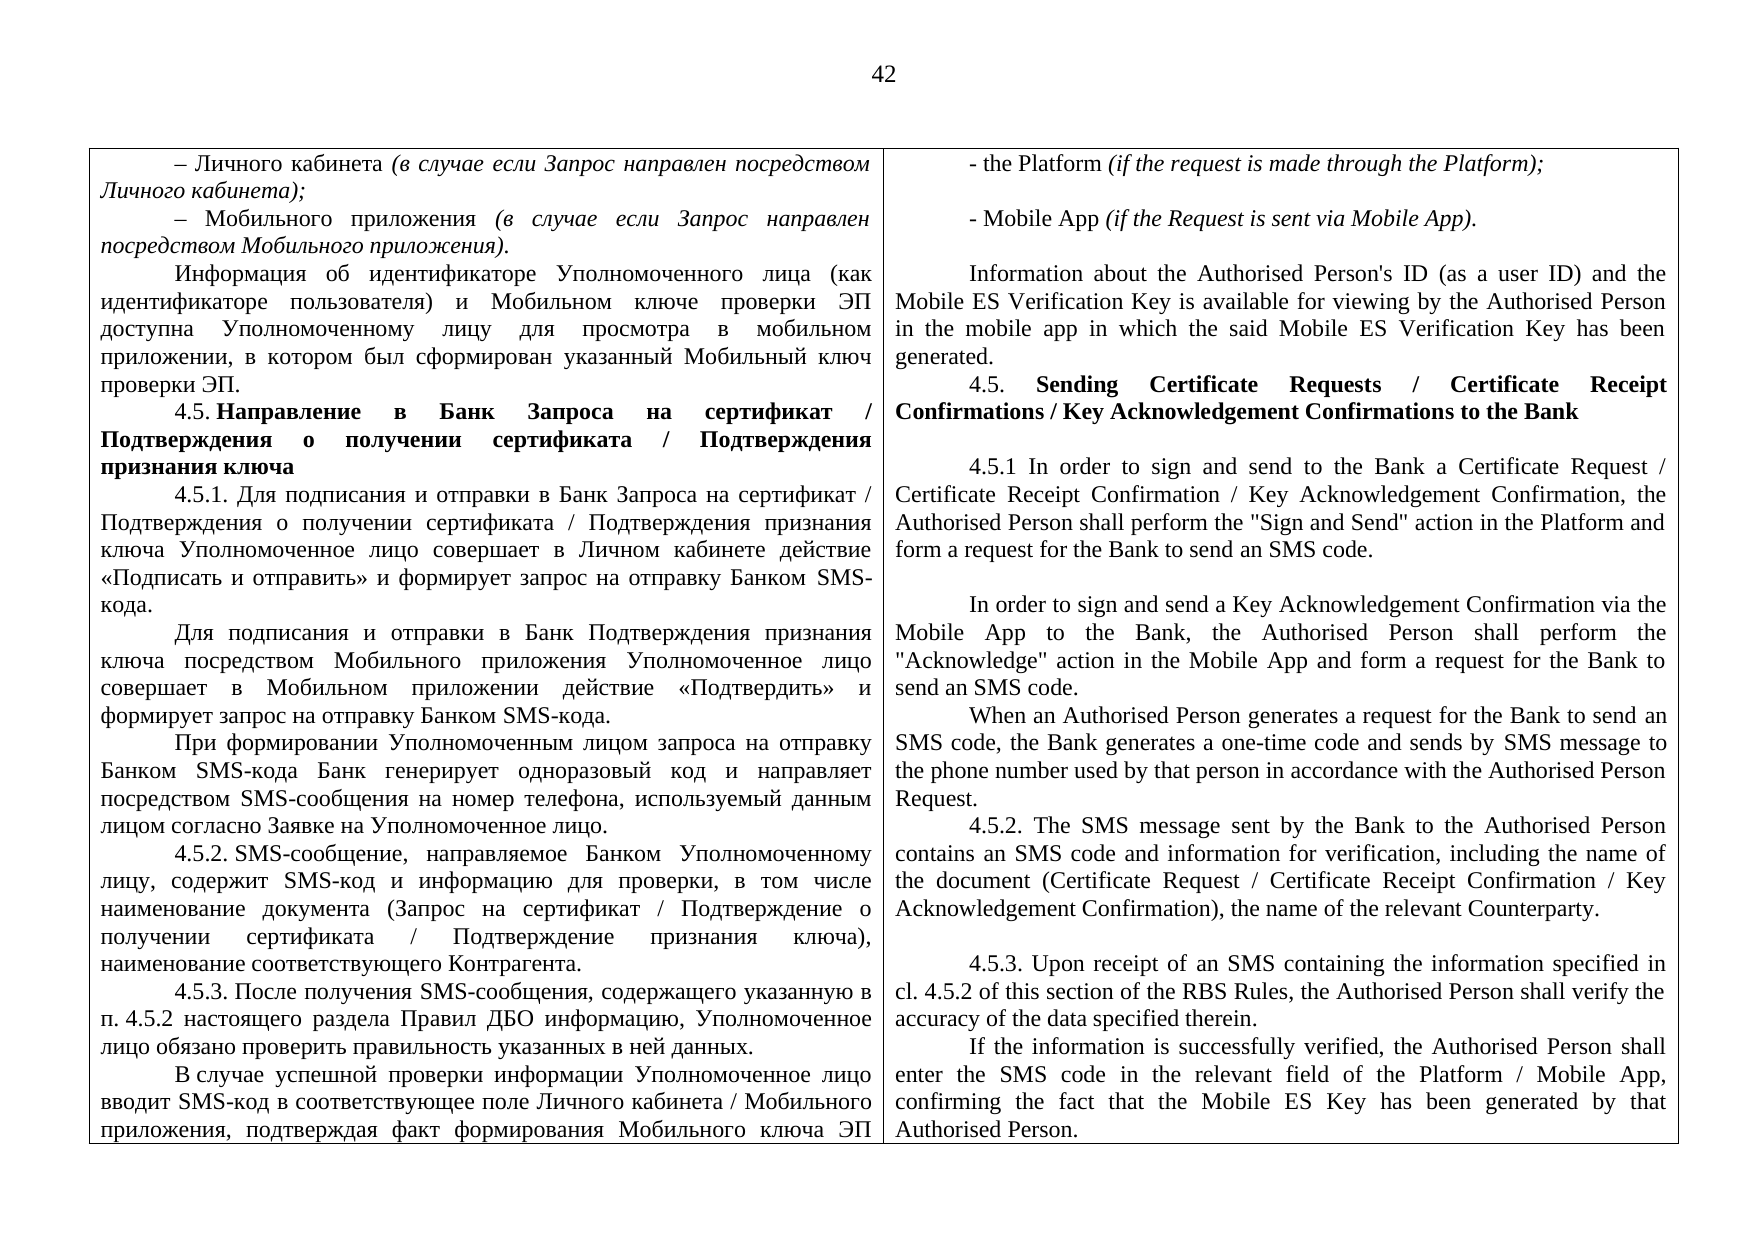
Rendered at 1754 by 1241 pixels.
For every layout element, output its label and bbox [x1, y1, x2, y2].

table_cell [90, 149, 883, 1142]
table_cell [884, 149, 1678, 1142]
